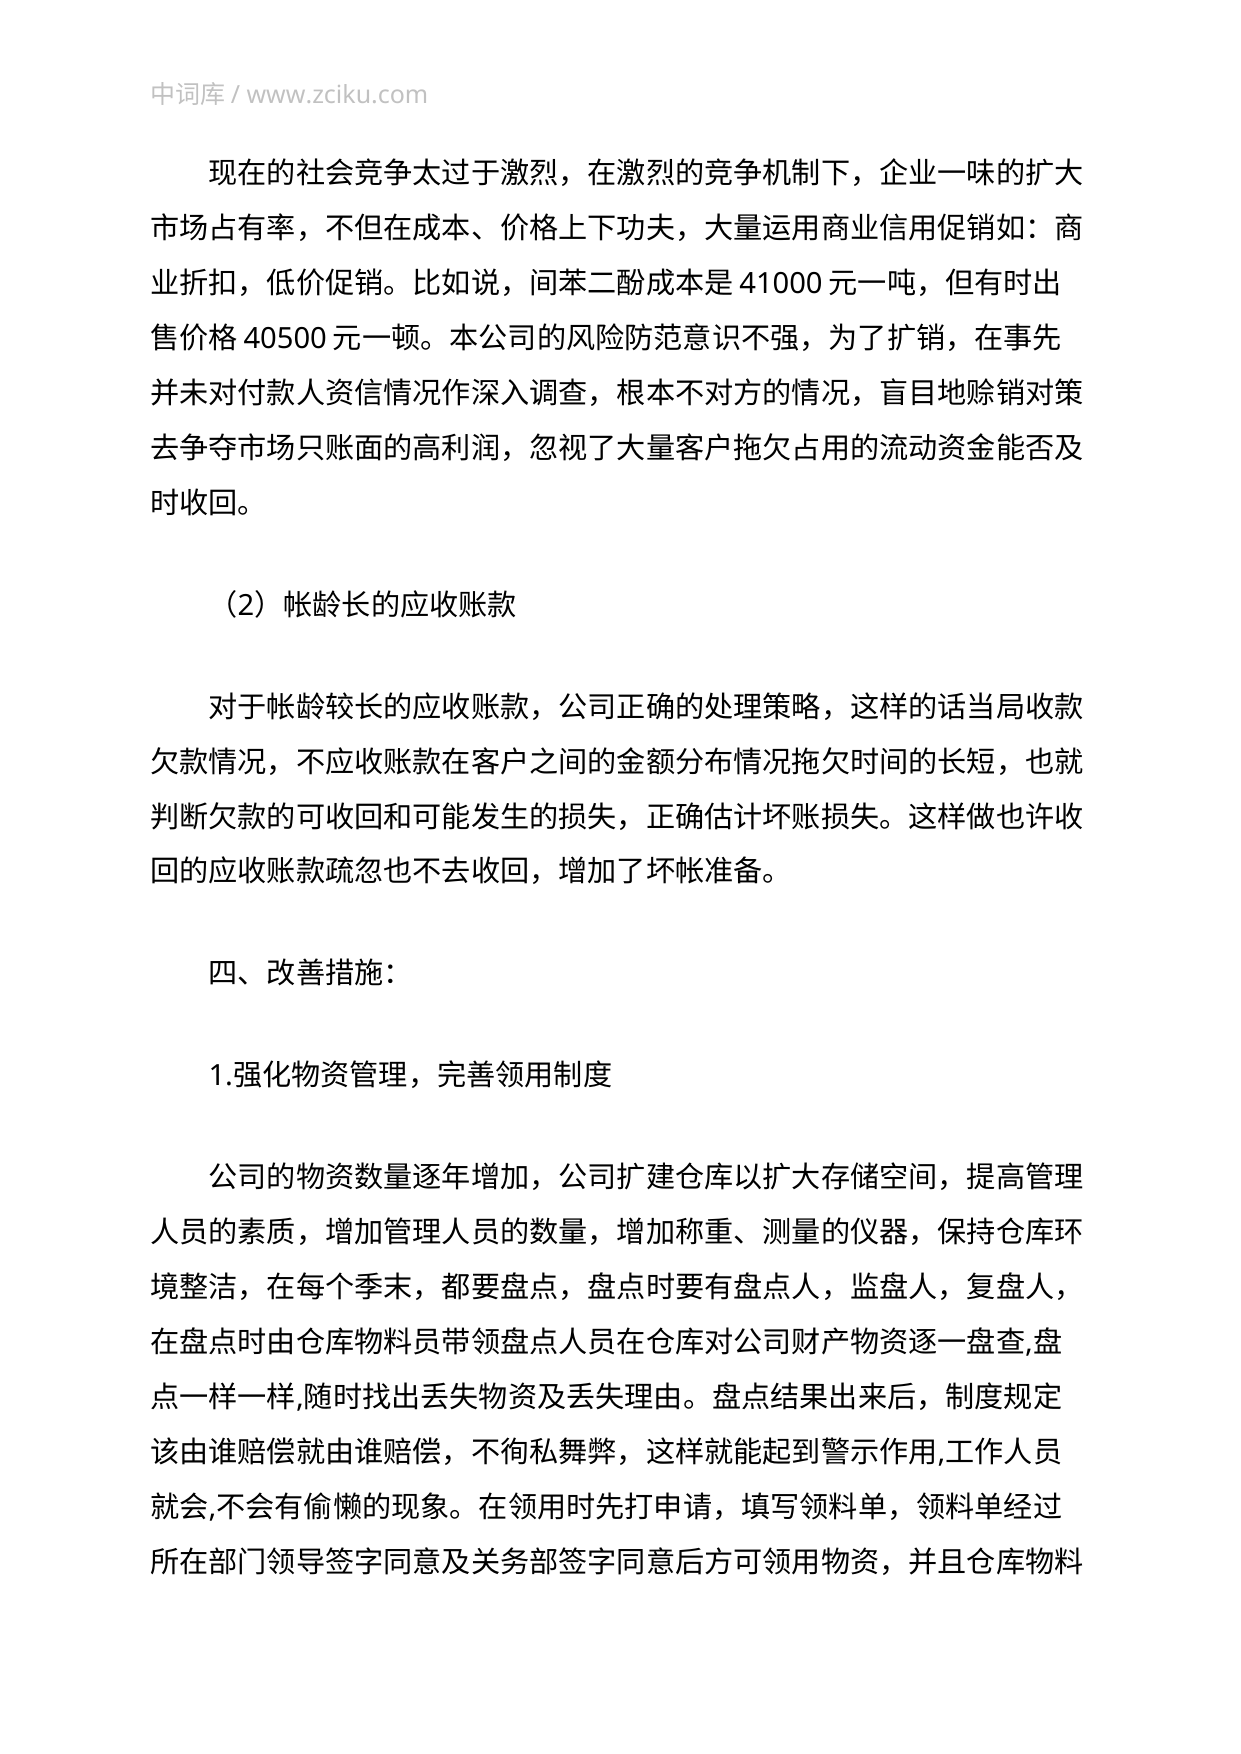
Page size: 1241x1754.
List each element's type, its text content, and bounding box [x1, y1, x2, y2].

text 对于帐龄较长的应收账款，公司正确的处理策略，这样的话当局收款欠款情况，不应收账款在客户之间的金额分布情况拖欠时间的长短，也就判断欠款的可收回和可能发生的损失，正确估计坏账损失。这样做也许收回的应收账款疏忽也不去收回，增加了坏帐准备。 [150, 683, 1090, 890]
text 现在的社会竞争太过于激烈，在激烈的竞争机制下，企业一味的扩大市场占有率，不但在成本、价格上下功夫，大量运用商业信用促销如：商业折扣，低价促销。比如说，间苯二酚成本是41000元一吨，但有时出售价格40500元一顿。本公司的风险防范意识不强，为了扩销，在事先并未对付款人资信情况作深入调查，根本不对方的情况，盲目地赊销对策去争夺市场只账面的高利润，忽视了大量客户拖欠占用的流动资金能否及时收回。 [150, 150, 1090, 522]
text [150, 1153, 1090, 1581]
text （2）帐龄长的应收账款 [150, 581, 1090, 624]
text 1.强化物资管理，完善领用制度 [150, 1052, 1090, 1094]
text 四、改善措施： [150, 950, 1090, 992]
